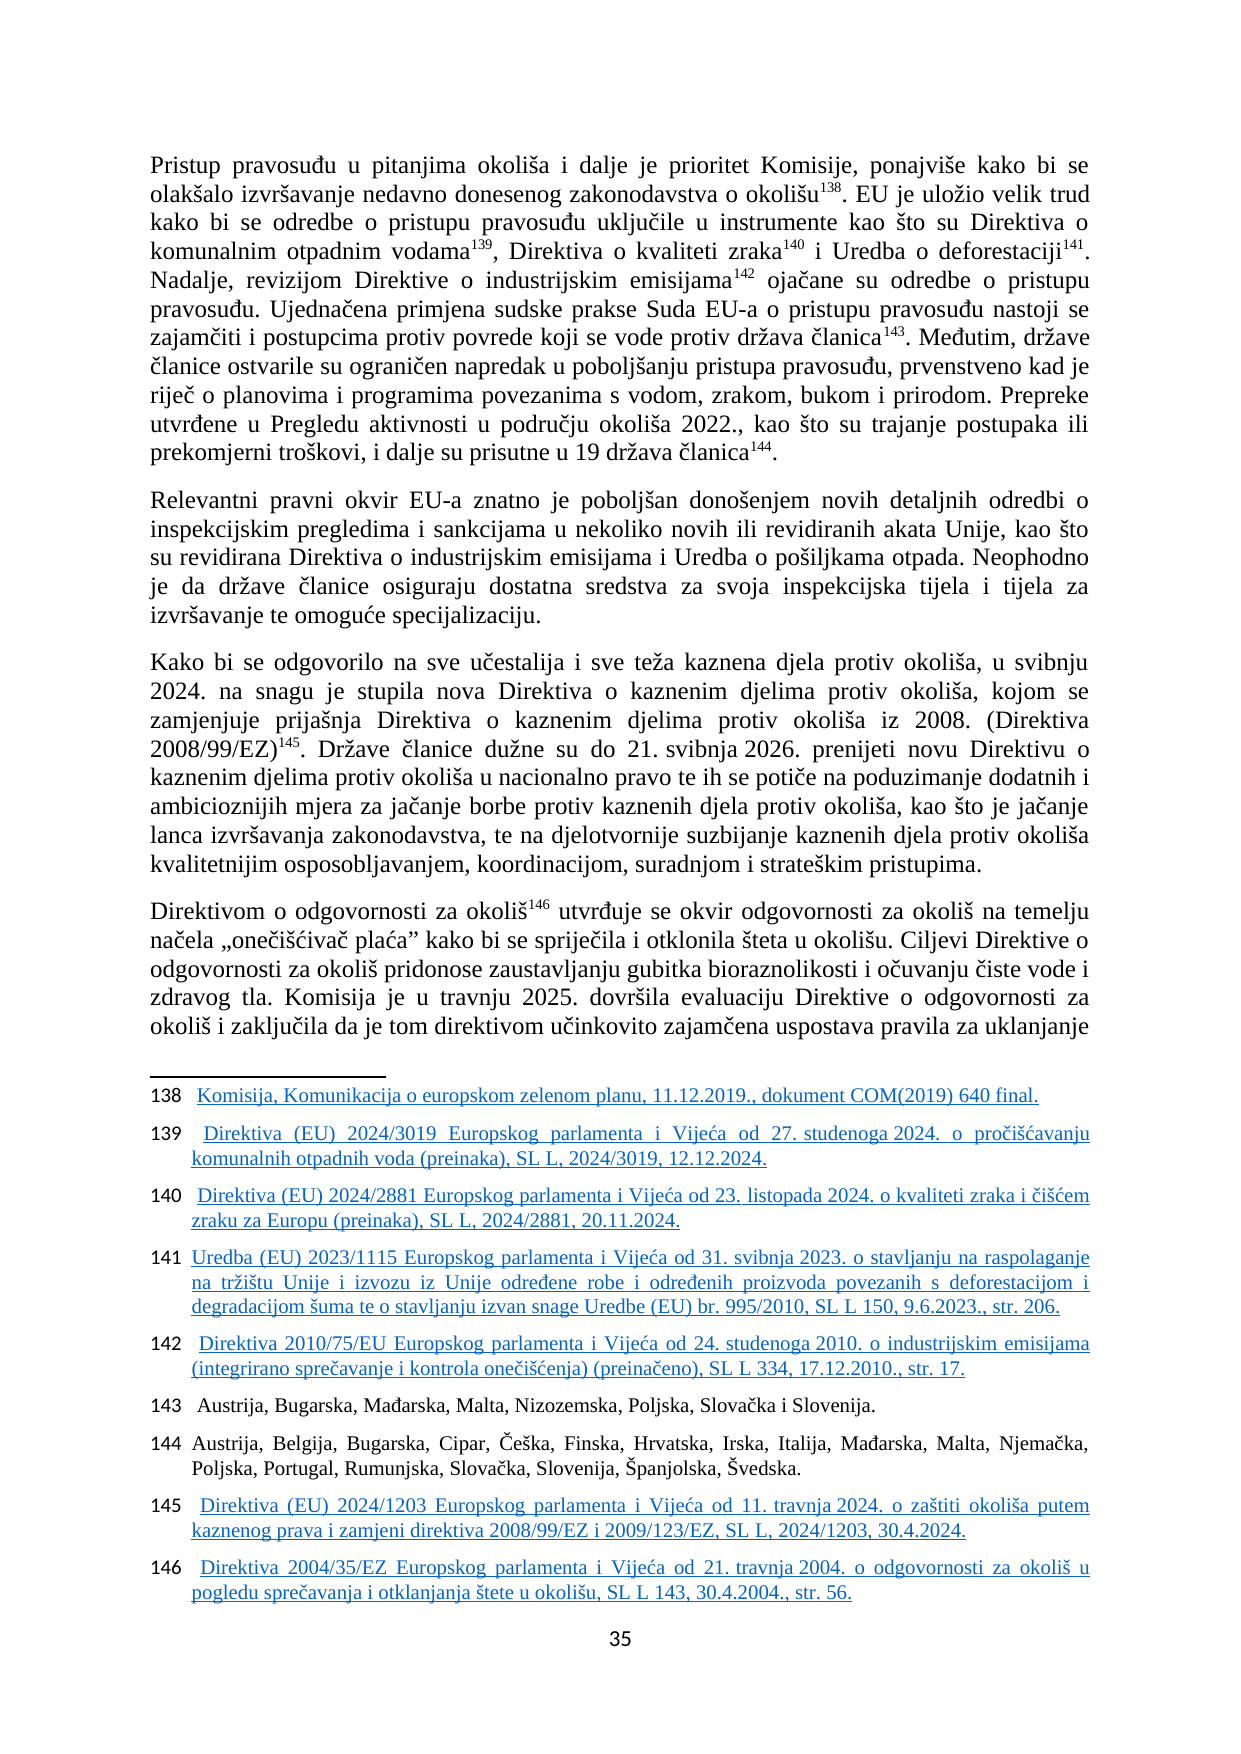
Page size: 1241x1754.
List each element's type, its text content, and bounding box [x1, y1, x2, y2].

text Relevantni pravni okvir EU-a znatno je poboljšan donošenjem novih detaljnih odredbi o inspekcijskim pregledima i sankcijama u nekoliko novih ili revidiranih akata Unije, kao što su revidirana Direktiva o industrijskim emisijama i Uredba o pošiljkama otpada. Neophodno je da države članice osiguraju dostatna sredstva za svoja inspekcijska tijela i tijela za izvršavanje te omoguće specijalizaciju. [150, 485, 1090, 629]
text Direktivom o odgovornosti za okoliš utvrđuje se okvir odgovornosti za okoliš na temelju načela „onečišćivač plaća” kako bi se spriječila i otklonila šteta u okolišu. Ciljevi Direktive o odgovornosti za okoliš pridonose zaustavljanju gubitka bioraznolikosti i očuvanju čiste vode i zdravog tla. Komisija je u travnju 2025. dovršila evaluaciju Direktive o odgovornosti za okoliš i zaključila da je tom direktivom učinkovito zajamčena uspostava pravila za uklanjanje štete u okolišu u svim državama članicama, ali se ona ne primjenjuje ujednačeno u svim državama članicama, a u nekima od njih primjenjuje se nedovoljno. [150, 896, 1090, 1040]
text Pristup pravosuđu u pitanjima okoliša i dalje je prioritet Komisije, ponajviše kako bi se olakšalo izvršavanje nedavno donesenog zakonodavstva o okolišu. EU je uložio velik trud kako bi se odredbe o pristupu pravosuđu uključile u instrumente kao što su Direktiva o komunalnim otpadnim vodama, Direktiva o kvaliteti zraka i Uredba o deforestaciji. Nadalje, revizijom Direktive o industrijskim emisijama ojačane su odredbe o pristupu pravosuđu. Ujednačena primjena sudske prakse Suda EU-a o pristupu pravosuđu nastoji se zajamčiti i postupcima protiv povrede koji se vode protiv država članica. Međutim, države članice ostvarile su ograničen napredak u poboljšanju pristupa pravosuđu, prvenstveno kad je riječ o planovima i programima povezanima s vodom, zrakom, bukom i prirodom. Prepreke utvrđene u Pregledu aktivnosti u području okoliša 2022., kao što su trajanje postupaka ili prekomjerni troškovi, i dalje su prisutne u 19 država članica. [150, 150, 1090, 466]
text Kako bi se odgovorilo na sve učestalija i sve teža kaznena djela protiv okoliša, u svibnju 2024. na snagu je stupila nova Direktiva o kaznenim djelima protiv okoliša, kojom se zamjenjuje prijašnja Direktiva o kaznenim djelima protiv okoliša iz 2008. (Direktiva 2008/99/EZ). Države članice dužne su do 21. svibnja 2026. prenijeti novu Direktivu o kaznenim djelima protiv okoliša u nacionalno pravo te ih se potiče na poduzimanje dodatnih i ambicioznijih mjera za jačanje borbe protiv kaznenih djela protiv okoliša, kao što je jačanje lanca izvršavanja zakonodavstva, te na djelotvornije suzbijanje kaznenih djela protiv okoliša kvalitetnijim osposobljavanjem, koordinacijom, suradnjom i strateškim pristupima. [150, 647, 1090, 877]
